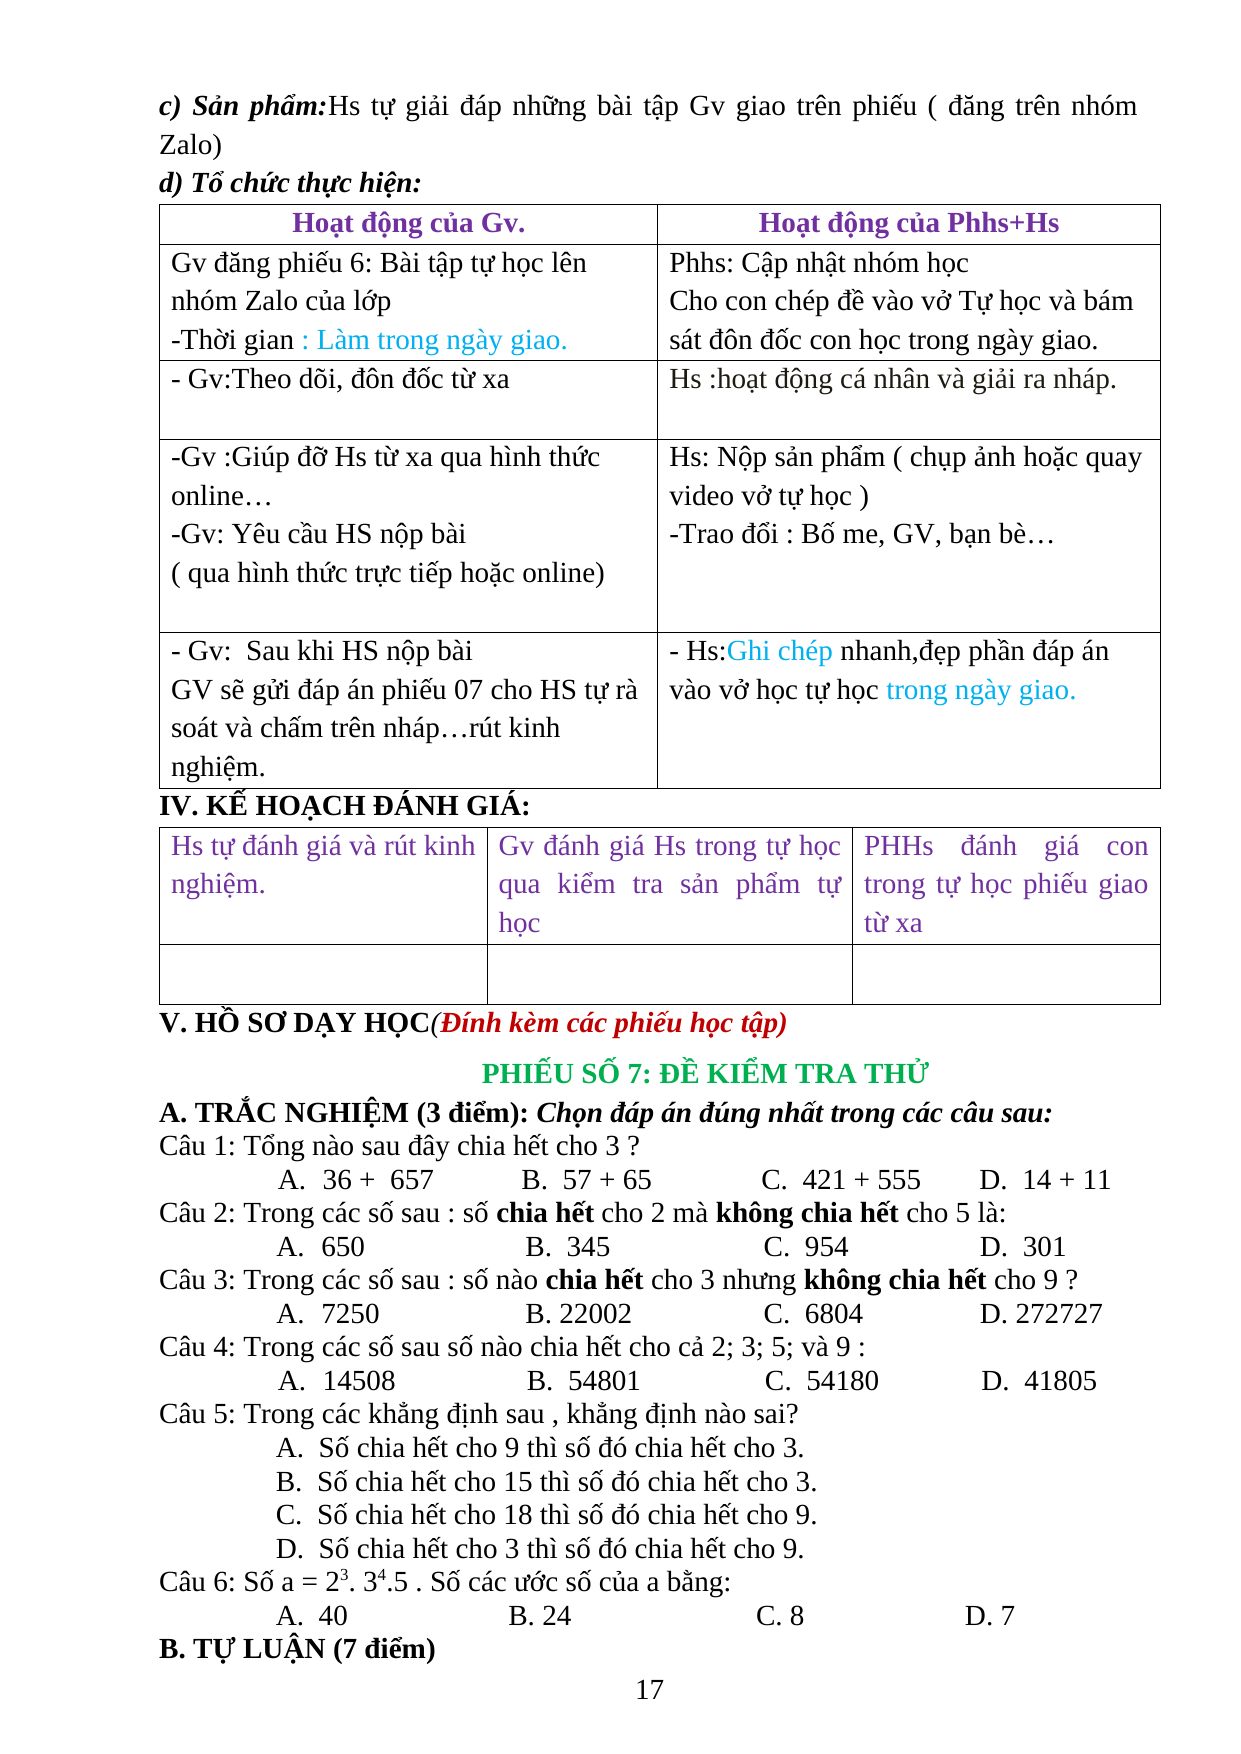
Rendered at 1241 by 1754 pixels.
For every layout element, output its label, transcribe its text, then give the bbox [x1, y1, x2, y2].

table_cell - Gv:Theo dõi, đôn đốc từ xa [160, 361, 657, 438]
text A. 40 B. 24 C. 8 D. 7 [159, 1598, 1140, 1631]
text Câu 2: Trong các số sau : số chia hết cho 2 mà không chia hết cho 5 là: [159, 1195, 1140, 1229]
text A. Số chia hết cho 9 thì số đó chia hết cho 3. [159, 1430, 1140, 1464]
text B. TỰ LUẬN (7 điểm) [159, 1631, 1140, 1665]
text Câu 4: Trong các số sau số nào chia hết cho cả 2; 3; 5; và 9 : [159, 1329, 1140, 1363]
text c) Sản phẩm:Hs tự giải đáp những bài tập Gv giao trên phiếu ( đăng trên nhóm Zalo) [159, 88, 1140, 161]
text Câu 3: Trong các số sau : số nào chia hết cho 3 nhưng không chia hết cho 9 ? [159, 1262, 1140, 1296]
table_cell Gv đăng phiếu 6: Bài tập tự học lên nhóm Zalo của lớp -Thời gian : Làm trong ngày giao. [160, 245, 657, 360]
list 14508 B. 54801 C. 54180 D. 41805 [278, 1363, 1140, 1397]
list 650 B. 345 C. 954 D. 301 [276, 1229, 1140, 1262]
text PHIẾU SỐ 7: ĐỀ KIỂM TRA THỬ [271, 1056, 1140, 1090]
text B. Số chia hết cho 15 thì số đó chia hết cho 3. [159, 1464, 1140, 1497]
text V. HỒ SƠ DẠY HỌC(Đính kèm các phiếu học tập) [159, 1005, 1140, 1039]
table_cell - Gv: Sau khi HS nộp bài GV sẽ gửi đáp án phiếu 07 cho HS tự rà soát và chấm trên nháp…rút kinh nghiệm. [160, 633, 657, 787]
table_header Hs tự đánh giá và rút kinh nghiệm. [160, 828, 487, 944]
table_cell [488, 945, 852, 1004]
text d) Tổ chức thực hiện: [159, 166, 1140, 199]
text D. Số chia hết cho 3 thì số đó chia hết cho 9. [159, 1531, 1140, 1564]
list 36 + 657 B. 57 + 65 C. 421 + 555 D. 14 + 11 [278, 1162, 1140, 1195]
text C. Số chia hết cho 18 thì số đó chia hết cho 9. [159, 1497, 1140, 1531]
text Câu 1: Tổng nào sau đây chia hết cho 3 ? [159, 1128, 1140, 1162]
table_cell Hs :hoạt động cá nhân và giải ra nháp. [658, 361, 1160, 438]
table_cell [160, 945, 487, 1004]
text Câu 6: Số a = 23. 34.5 . Số các ước số của a bằng: [159, 1564, 1140, 1598]
table_cell -Gv :Giúp đỡ Hs từ xa qua hình thức online… -Gv: Yêu cầu HS nộp bài ( qua hình thức trực tiếp hoặc online) [160, 440, 657, 632]
table_cell Hs: Nộp sản phẩm ( chụp ảnh hoặc quay video vở tự học ) -Trao đổi : Bố me, GV, bạn bè… [658, 440, 1160, 632]
list 7250 B. 22002 C. 6804 D. 272727 [276, 1296, 1140, 1329]
table_header Gv đánh giá Hs trong tự học qua kiểm tra sản phẩm tự học [488, 828, 852, 944]
text IV. KẾ HOẠCH ĐÁNH GIÁ: [159, 789, 1140, 822]
table_header PHHs đánh giá con trong tự học phiếu giao từ xa [853, 828, 1160, 944]
table_cell Phhs: Cập nhật nhóm học Cho con chép đề vào vở Tự học và bám sát đôn đốc con học trong ngày giao. [658, 245, 1160, 360]
table_cell [853, 945, 1160, 1004]
text A. TRẮC NGHIỆM (3 điểm): Chọn đáp án đúng nhất trong các câu sau: [159, 1095, 1140, 1128]
table_header Hoạt động của Phhs+Hs [658, 205, 1160, 244]
table_header Hoạt động của Gv. [160, 205, 657, 244]
text Câu 5: Trong các khẳng định sau , khẳng định nào sai? [159, 1397, 1140, 1430]
table_cell - Hs:Ghi chép nhanh,đẹp phần đáp án vào vở học tự học trong ngày giao. [658, 633, 1160, 787]
